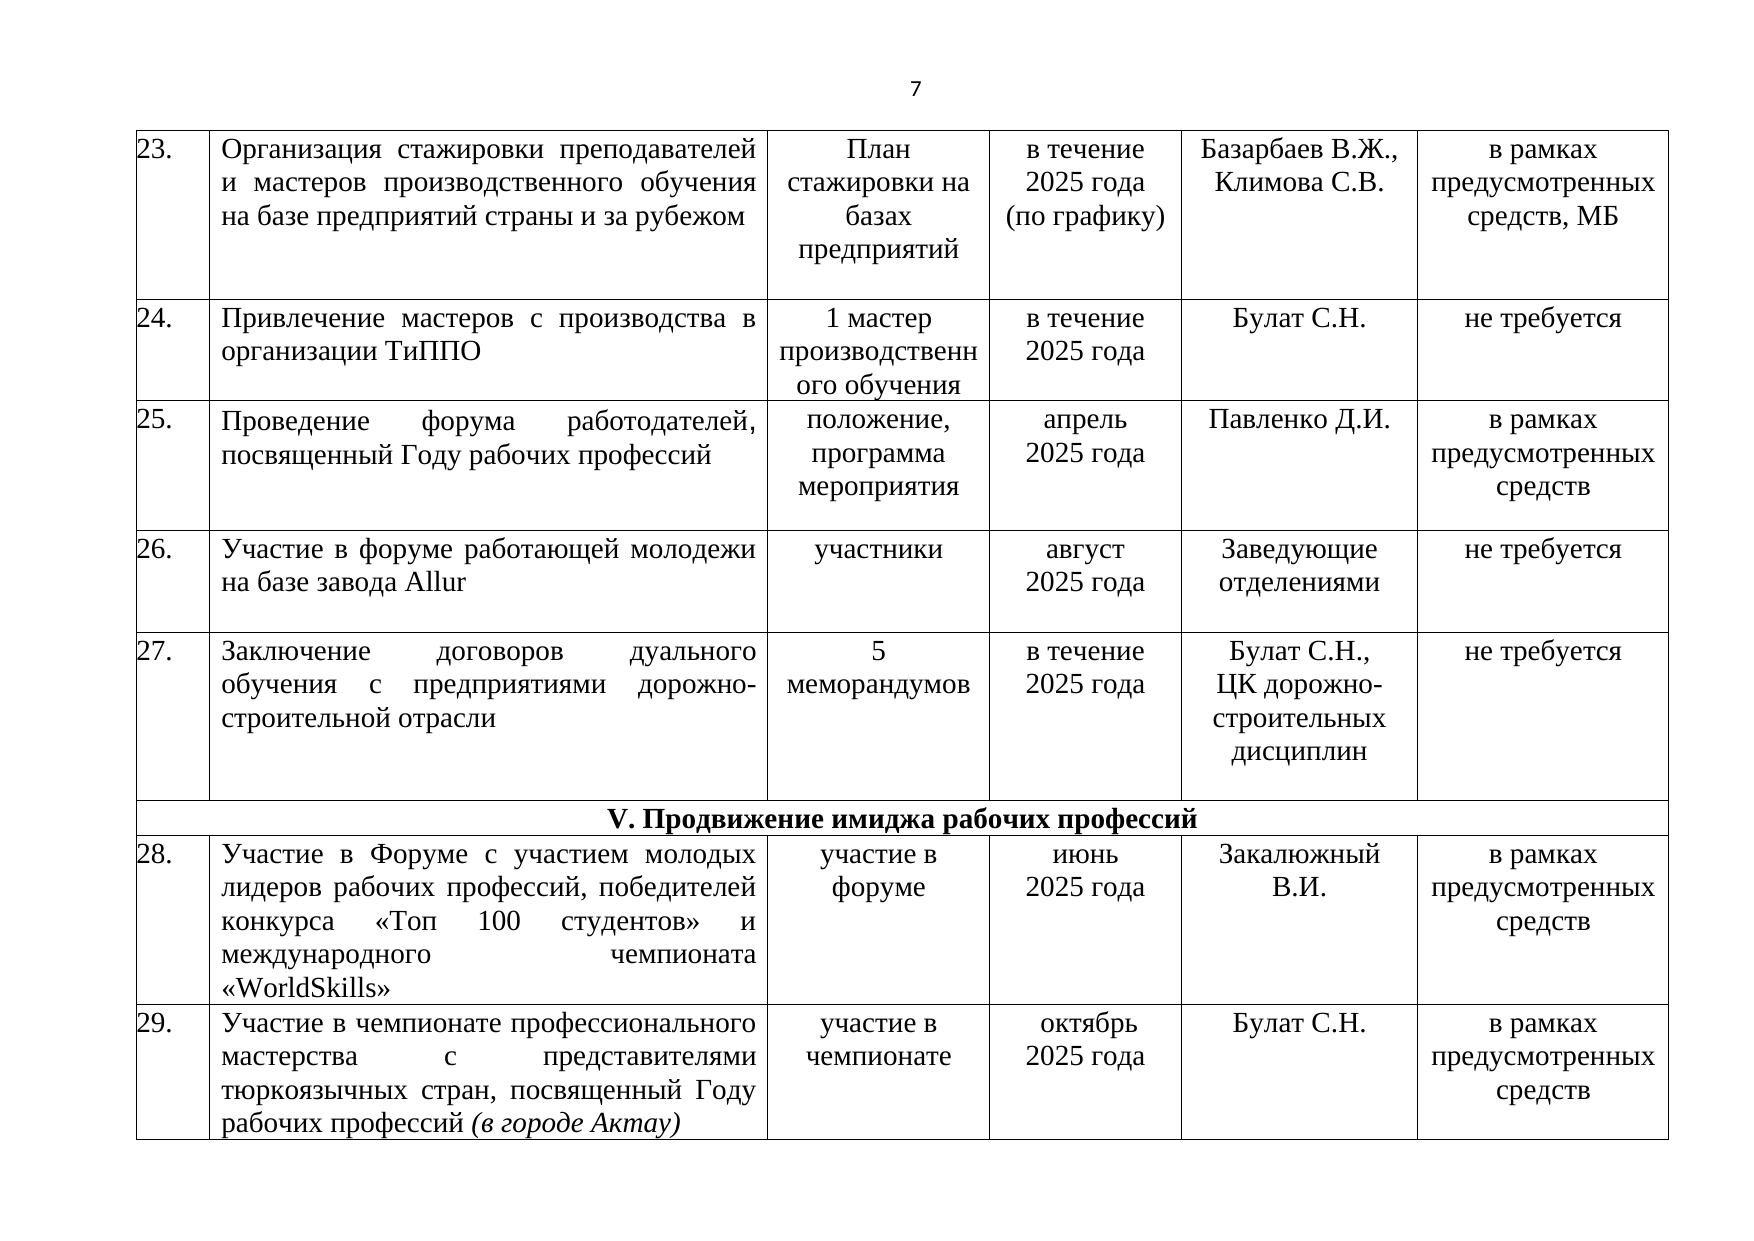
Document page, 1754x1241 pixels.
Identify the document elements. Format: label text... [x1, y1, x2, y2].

table_cell участники [768, 531, 989, 632]
table_cell Булат С.Н. [1182, 1005, 1417, 1139]
table_cell [137, 531, 209, 632]
table_cell не требуется [1418, 531, 1668, 632]
table_cell 5 меморандумов [768, 633, 989, 800]
table_cell Базарбаев В.Ж., Климова С.В. [1182, 131, 1417, 299]
table_cell Заключение договоров дуального обучения с предприятиями дорожно-строительной отрасли [210, 633, 767, 800]
table_cell [137, 131, 209, 299]
table_cell Участие в форуме работающей молодежи на базе завода Allur [210, 531, 767, 632]
table_cell Участие в Форуме с участием молодых лидеров рабочих профессий, победителей конкурса «Топ 100 студентов» и международного чемпионата «WorldSkills» [210, 836, 767, 1004]
table_cell План стажировки на базах предприятий [768, 131, 989, 299]
table_cell не требуется [1418, 633, 1668, 800]
table_cell Заведующие отделениями [1182, 531, 1417, 632]
table_cell Привлечение мастеров с производства в организации ТиППО [210, 300, 767, 400]
table_cell в рамках предусмотренных средств [1418, 401, 1668, 530]
table_cell Закалюжный В.И. [1182, 836, 1417, 1004]
table_cell Булат С.Н., ЦК дорожно-строительных дисциплин [1182, 633, 1417, 800]
table_cell Организация стажировки преподавателей и мастеров производственного обучения на базе предприятий страны и за рубежом [210, 131, 767, 299]
table_cell Проведение форума работодателей, посвященный Году рабочих профессий [210, 401, 767, 530]
table_cell положение, программа мероприятия [768, 401, 989, 530]
table_cell участие в чемпионате [768, 1005, 989, 1139]
table_cell [137, 836, 209, 1004]
table_cell не требуется [1418, 300, 1668, 400]
table_cell в течение 2025 года (по графику) [990, 131, 1181, 299]
table_cell [137, 633, 209, 800]
table_cell 1 мастер производственного обучения [768, 300, 989, 400]
table_cell Участие в чемпионате профессионального мастерства с представителями тюркоязычных стран, посвященный Году рабочих профессий (в городе Актау) [210, 1005, 767, 1139]
table_cell в течение 2025 года [990, 300, 1181, 400]
table_cell в течение 2025 года [990, 633, 1181, 800]
table_cell [137, 300, 209, 400]
table_cell V. Продвижение имиджа рабочих профессий [137, 801, 1668, 835]
table_cell июнь 2025 года [990, 836, 1181, 1004]
table_cell Павленко Д.И. [1182, 401, 1417, 530]
table_cell Булат С.Н. [1182, 300, 1417, 400]
table_cell участие в форуме [768, 836, 989, 1004]
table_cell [1418, 1005, 1668, 1139]
table_cell в рамках предусмотренных средств, МБ [1418, 131, 1668, 299]
table_cell [137, 401, 209, 530]
table_cell апрель 2025 года [990, 401, 1181, 530]
table_cell октябрь 2025 года [990, 1005, 1181, 1139]
table_cell [137, 1005, 209, 1139]
table_cell в рамках предусмотренных средств [1418, 836, 1668, 1004]
table_cell август 2025 года [990, 531, 1181, 632]
